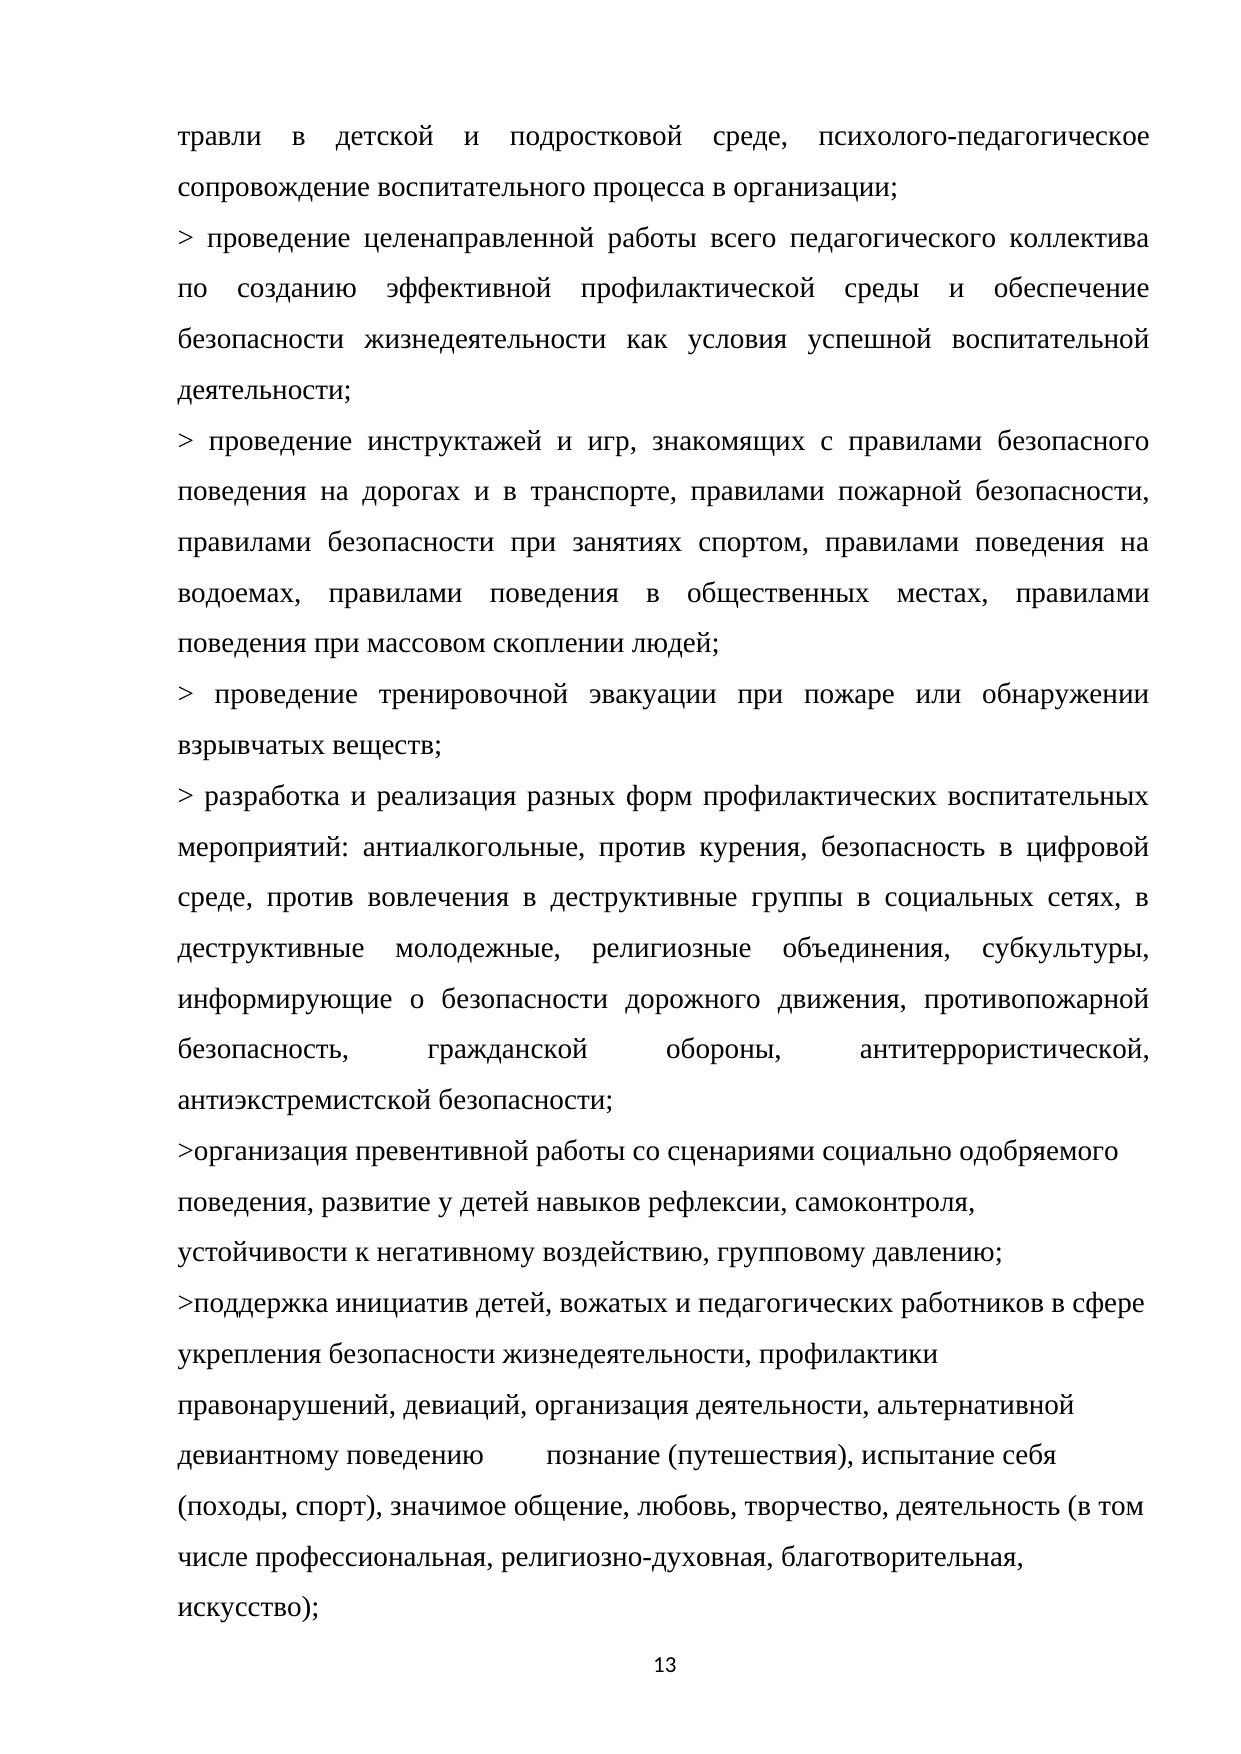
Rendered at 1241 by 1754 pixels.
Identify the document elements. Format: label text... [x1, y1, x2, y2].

text > проведение инструктажей и игр, знакомящих с правилами безопасного поведения на дорогах и в транспорте, правилами пожарной безопасности, правилами безопасности при занятиях спортом, правилами поведения на водоемах, правилами поведения в общественных местах, правилами поведения при массовом скоплении людей; [177, 423, 1150, 659]
text > проведение целенаправленной работы всего педагогического коллектива по созданию эффективной профилактической среды и обеспечение безопасности жизнедеятельности как условия успешной воспитательной деятельности; [177, 220, 1150, 405]
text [177, 118, 1150, 202]
text >организация превентивной работы со сценариями социально одобряемого поведения, развитие у детей навыков рефлексии, самоконтроля, устойчивости к негативному воздействию, групповому давлению; [177, 1133, 1151, 1268]
text >поддержка инициатив детей, вожатых и педагогических работников в сфере укрепления безопасности жизнедеятельности, профилактики правонарушений, девиаций, организация деятельности, альтернативной девиантному поведению познание (путешествия), испытание себя (походы, спорт), значимое общение, любовь, творчество, деятельность (в том числе профессиональная, религиозно-духовная, благотворительная, искусство); [177, 1286, 1151, 1623]
text > проведение тренировочной эвакуации при пожаре или обнаружении взрывчатых веществ; [177, 677, 1150, 761]
text > разработка и реализация разных форм профилактических воспитательных мероприятий: антиалкогольные, против курения, безопасность в цифровой среде, против вовлечения в деструктивные группы в социальных сетях, в деструктивные молодежные, религиозные объединения, субкультуры, информирующие о безопасности дорожного движения, противопожарной безопасность, гражданской обороны, антитеррористической, антиэкстремистской безопасности; [177, 778, 1150, 1116]
